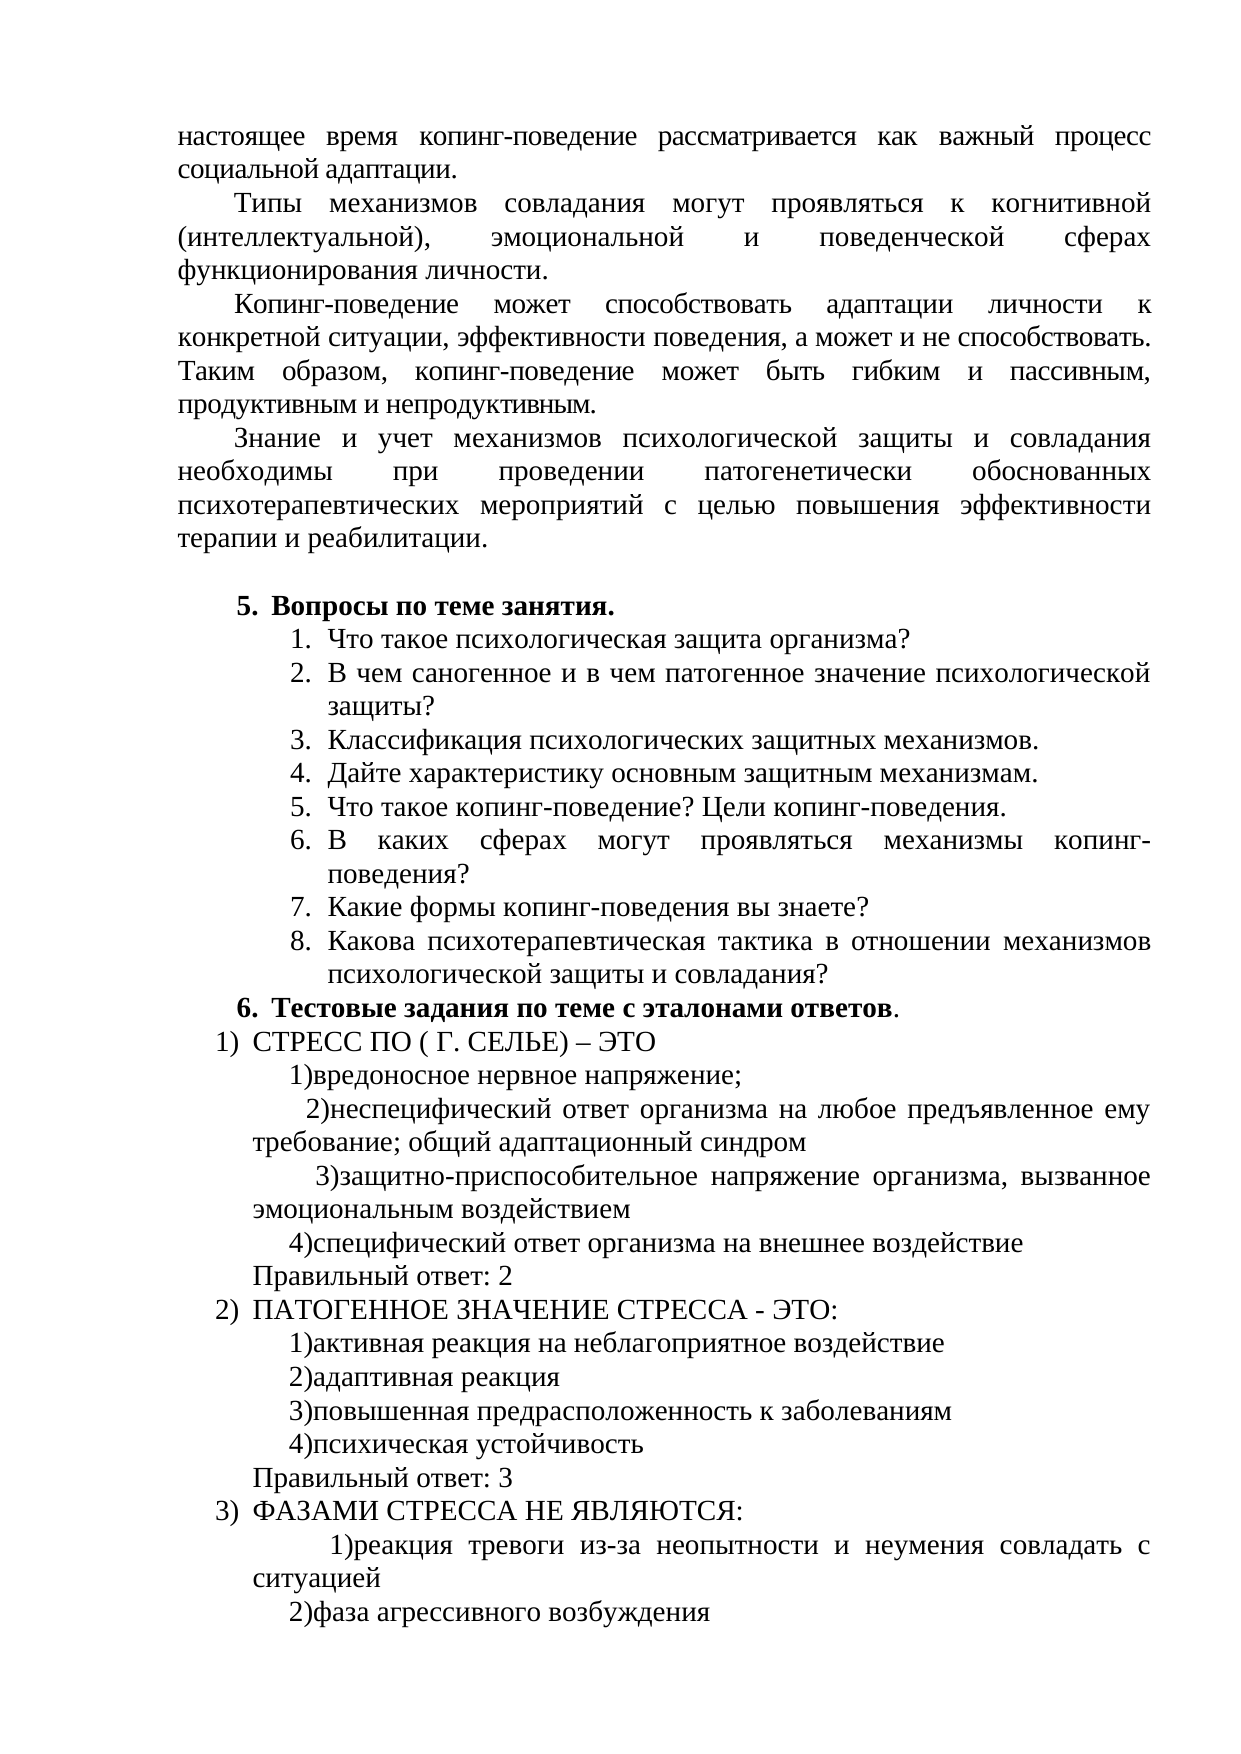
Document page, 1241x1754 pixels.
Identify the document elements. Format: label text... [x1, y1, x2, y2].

list В чем саногенное и в чем патогенное значение психологической защиты? [290, 655, 1152, 722]
list СТРЕСС ПО ( Г. СЕЛЬЕ) – ЭТО [215, 1024, 1152, 1057]
text Знание и учет механизмов психологической защиты и совладания необходимы при проведении патогенетически обоснованных психотерапевтических мероприятий с целью повышения эффективности терапии и реабилитации. [177, 420, 1152, 554]
list Какова психотерапевтическая тактика в отношении механизмов психологической защиты и совладания? [290, 923, 1152, 990]
list ПАТОГЕННОЕ ЗНАЧЕНИЕ СТРЕССА - ЭТО: [215, 1292, 1152, 1326]
text 3)защитно-приспособительное напряжение организма, вызванное эмоциональным воздействием [252, 1158, 1152, 1225]
text 4)специфический ответ организма на внешнее воздействие [252, 1225, 1152, 1258]
text Правильный ответ: 2 [252, 1258, 1152, 1292]
text Типы механизмов совладания могут проявляться к когнитивной (интеллектуальной), эмоциональной и поведенческой сферах функционирования личности. [177, 185, 1152, 286]
text 2)адаптивная реакция [252, 1359, 1152, 1393]
list В каких сферах могут проявляться механизмы копинг-поведения? [290, 822, 1152, 889]
text 1)реакция тревоги из-за неопытности и неумения совладать с ситуацией [252, 1527, 1152, 1594]
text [177, 118, 1152, 185]
text 2)неспецифический ответ организма на любое предъявленное ему требование; общий адаптационный синдром [252, 1091, 1152, 1158]
text 4)психическая устойчивость [252, 1426, 1152, 1460]
list Что такое психологическая защита организма? [290, 621, 1152, 655]
list Что такое копинг-поведение? Цели копинг-поведения. [290, 789, 1152, 822]
text Правильный ответ: 3 [252, 1460, 1152, 1493]
list Классификация психологических защитных механизмов. [290, 722, 1152, 755]
text Копинг-поведение может способствовать адаптации личности к конкретной ситуации, эффективности поведения, а может и не способствовать. Таким образом, копинг-поведение может быть гибким и пассивным, продуктивным и непродуктивным. [178, 286, 1152, 420]
list Тестовые задания по теме с эталонами ответов. [236, 990, 1152, 1024]
list Дайте характеристику основным защитным механизмам. [290, 755, 1152, 789]
list ФАЗАМИ СТРЕССА НЕ ЯВЛЯЮТСЯ: [215, 1493, 1152, 1527]
text 3)повышенная предрасположенность к заболеваниям [252, 1393, 1152, 1426]
list Какие формы копинг-поведения вы знаете? [290, 889, 1152, 923]
text 1)активная реакция на неблагоприятное воздействие [252, 1326, 1152, 1359]
list Вопросы по теме занятия. [236, 588, 1152, 621]
text 2)фаза агрессивного возбуждения [252, 1594, 1152, 1627]
text 1)вредоносное нервное напряжение; [252, 1057, 1152, 1091]
